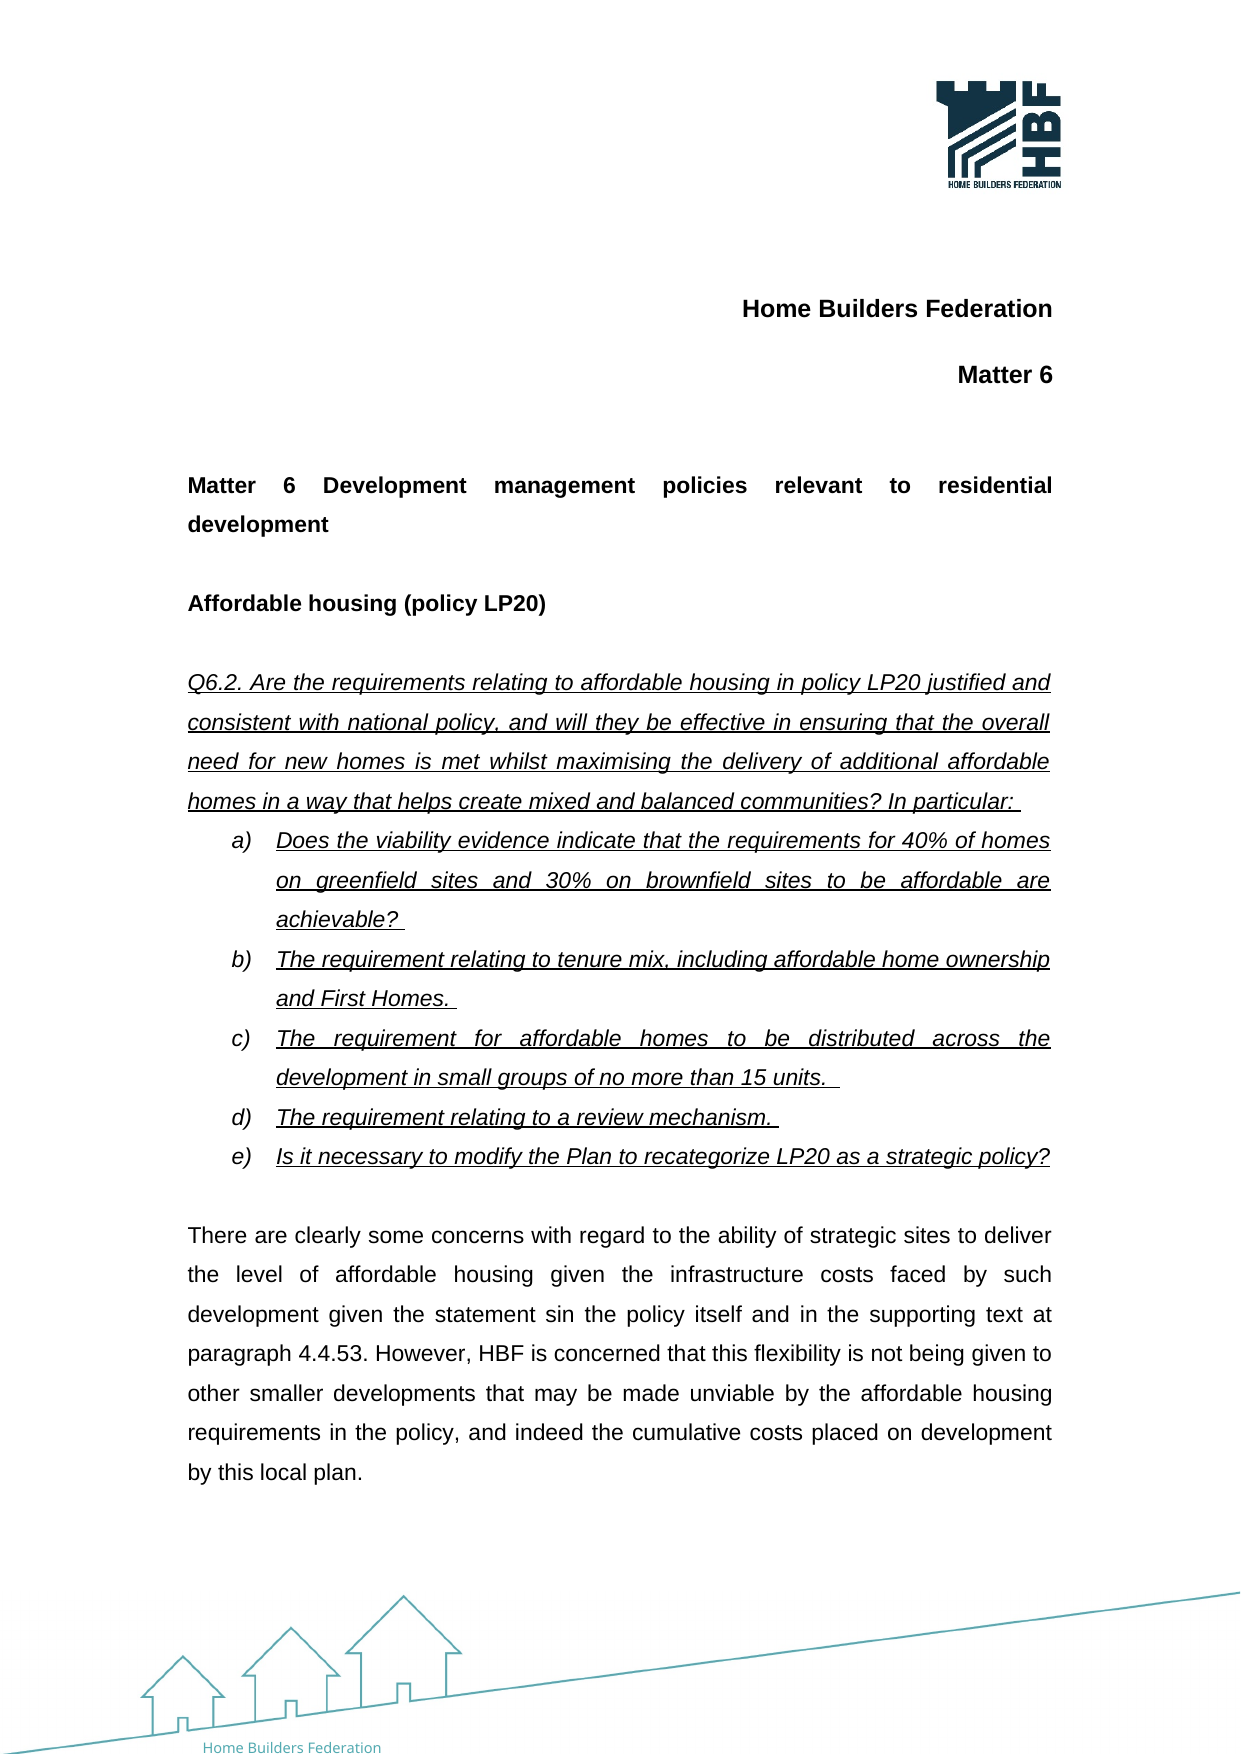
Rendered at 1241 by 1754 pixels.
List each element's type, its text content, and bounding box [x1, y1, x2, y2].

text Home Builders Federation [187, 294, 1053, 322]
picture [926, 62, 1071, 207]
list The requirement relating to a review mechanism. [231, 1103, 1053, 1130]
text There are clearly some concerns with regard to the ability of strategic sites to deliver the level of affordable housing given the infrastructure costs faced by such development given the statement sin the policy itself and in the supporting text at paragraph 4.4.53. However, HBF is concerned that this flexibility is not being given to other smaller developments that may be made unviable by the affordable housing requirements in the policy, and indeed the cumulative costs placed on development by this local plan. [187, 1222, 1053, 1485]
text Matter 6 Development management policies relevant to residential development [187, 472, 1053, 538]
text Matter 6 [187, 360, 1053, 388]
picture [0, 1591, 1241, 1754]
list Is it necessary to modify the Plan to recategorize LP20 as a strategic policy? [231, 1143, 1053, 1169]
list Does the viability evidence indicate that the requirements for 40% of homes on greenfield sites and 30% on brownfield sites to be affordable are achievable? [231, 827, 1053, 932]
text Affordable housing (policy LP20) [187, 590, 1053, 617]
list The requirement relating to tenure mix, including affordable home ownership and First Homes. [231, 946, 1053, 1011]
list The requirement for affordable homes to be distributed across the development in small groups of no more than 15 units. [231, 1024, 1053, 1090]
text Q6.2. Are the requirements relating to affordable housing in policy LP20 justified and consistent with national policy, and will they be effective in ensuring that the overall need for new homes is met whilst maximising the delivery of additional affordable homes in a way that helps create mixed and balanced communities? In particular: [187, 669, 1053, 814]
